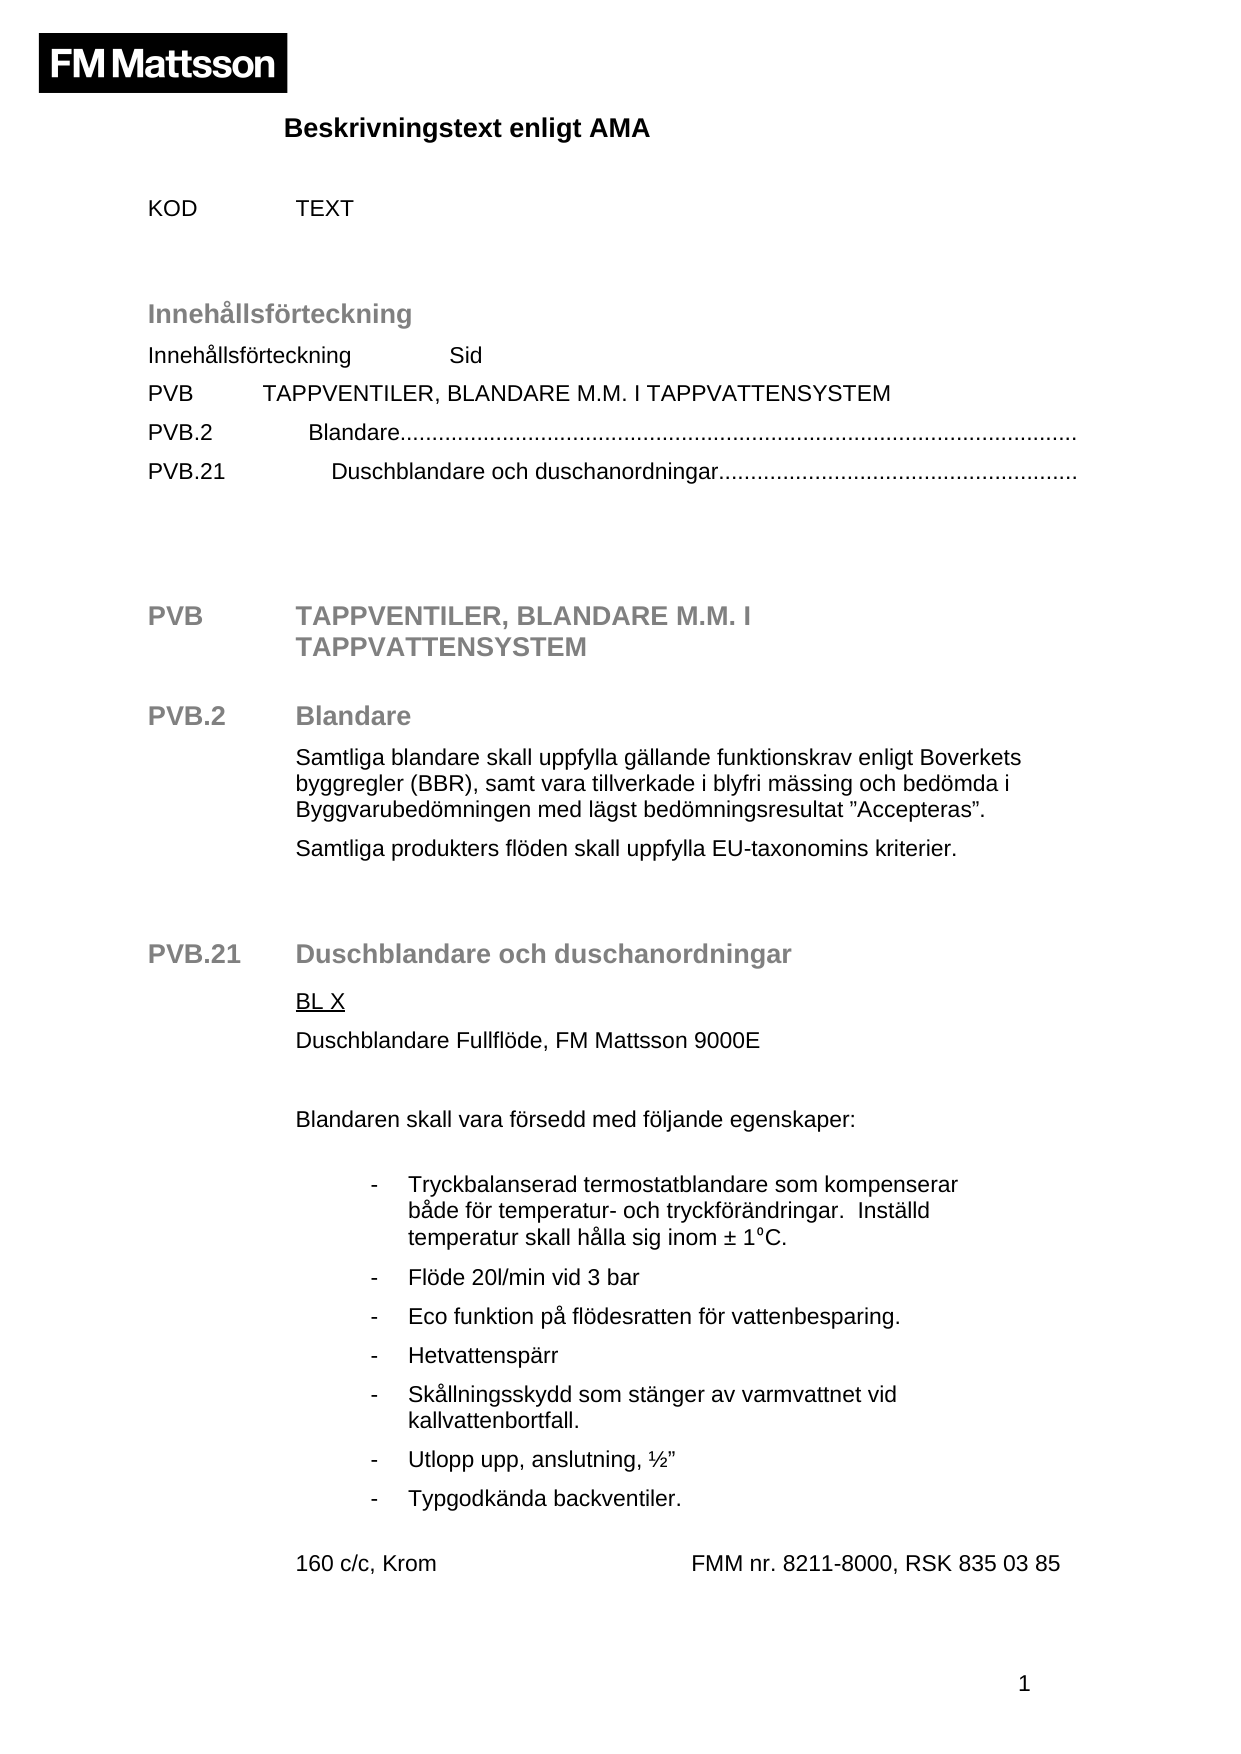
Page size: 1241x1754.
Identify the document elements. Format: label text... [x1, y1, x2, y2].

text Innehållsförteckning Sid 1 [148, 342, 1031, 368]
text BL X X [295, 988, 1004, 1014]
list Flöde 20l/min vid 3 bar [370, 1264, 1004, 1290]
text PVB TAPPVENTILER, BLANDARE M.M. I TAPPVATTENSYSTEM 1 [148, 380, 1031, 407]
subtitle PVB.2 Blandare [148, 700, 1031, 731]
text Blandaren skall vara försedd med följande egenskaper: [295, 1106, 1004, 1132]
list Hetvattenspärr [370, 1342, 1004, 1368]
subtitle PVB TAPPVENTILER, BLANDARE M.M. I TAPPVATTENSYSTEM [148, 600, 1031, 662]
list Tryckbalanserad termostatblandare som kompenserar både för temperatur- och tryckförändringar. Inställd temperatur skall hålla sig inom ± 1⁰C. [370, 1171, 1004, 1252]
subtitle Innehållsförteckning Sid [148, 298, 1031, 329]
list Eco funktion på flödesratten för vattenbesparing. [370, 1303, 1004, 1329]
text Duschblandare Fullflöde, FM Mattsson 9000E [295, 1027, 1004, 1053]
list Typgodkända backventiler. [370, 1485, 1004, 1511]
picture [38, 33, 288, 93]
text Samtliga blandare skall uppfylla gällande funktionskrav enligt Boverkets byggregler (BBR), samt vara tillverkade i blyfri mässing och bedömda i Byggvarubedömningen med lägst bedömningsresultat ”Accepteras”. [295, 743, 1031, 822]
text PVB.21 Duschblandare och duschanordningar 1 [148, 458, 1031, 484]
text PVB.2 Blandare 1 [148, 419, 1031, 446]
text Samtliga produkters flöden skall uppfylla EU-taxonomins kriterier. [295, 835, 1031, 861]
subtitle PVB.21 Duschblandare och duschanordningar [148, 938, 1031, 969]
list 160 c/c, Krom FMM nr. 8211-8000, RSK 835 03 85 [148, 1550, 1093, 1576]
list Utlopp upp, anslutning, ½” [370, 1446, 1004, 1472]
list Skållningsskydd som stänger av varmvattnet vid kallvattenbortfall. [370, 1381, 1004, 1433]
